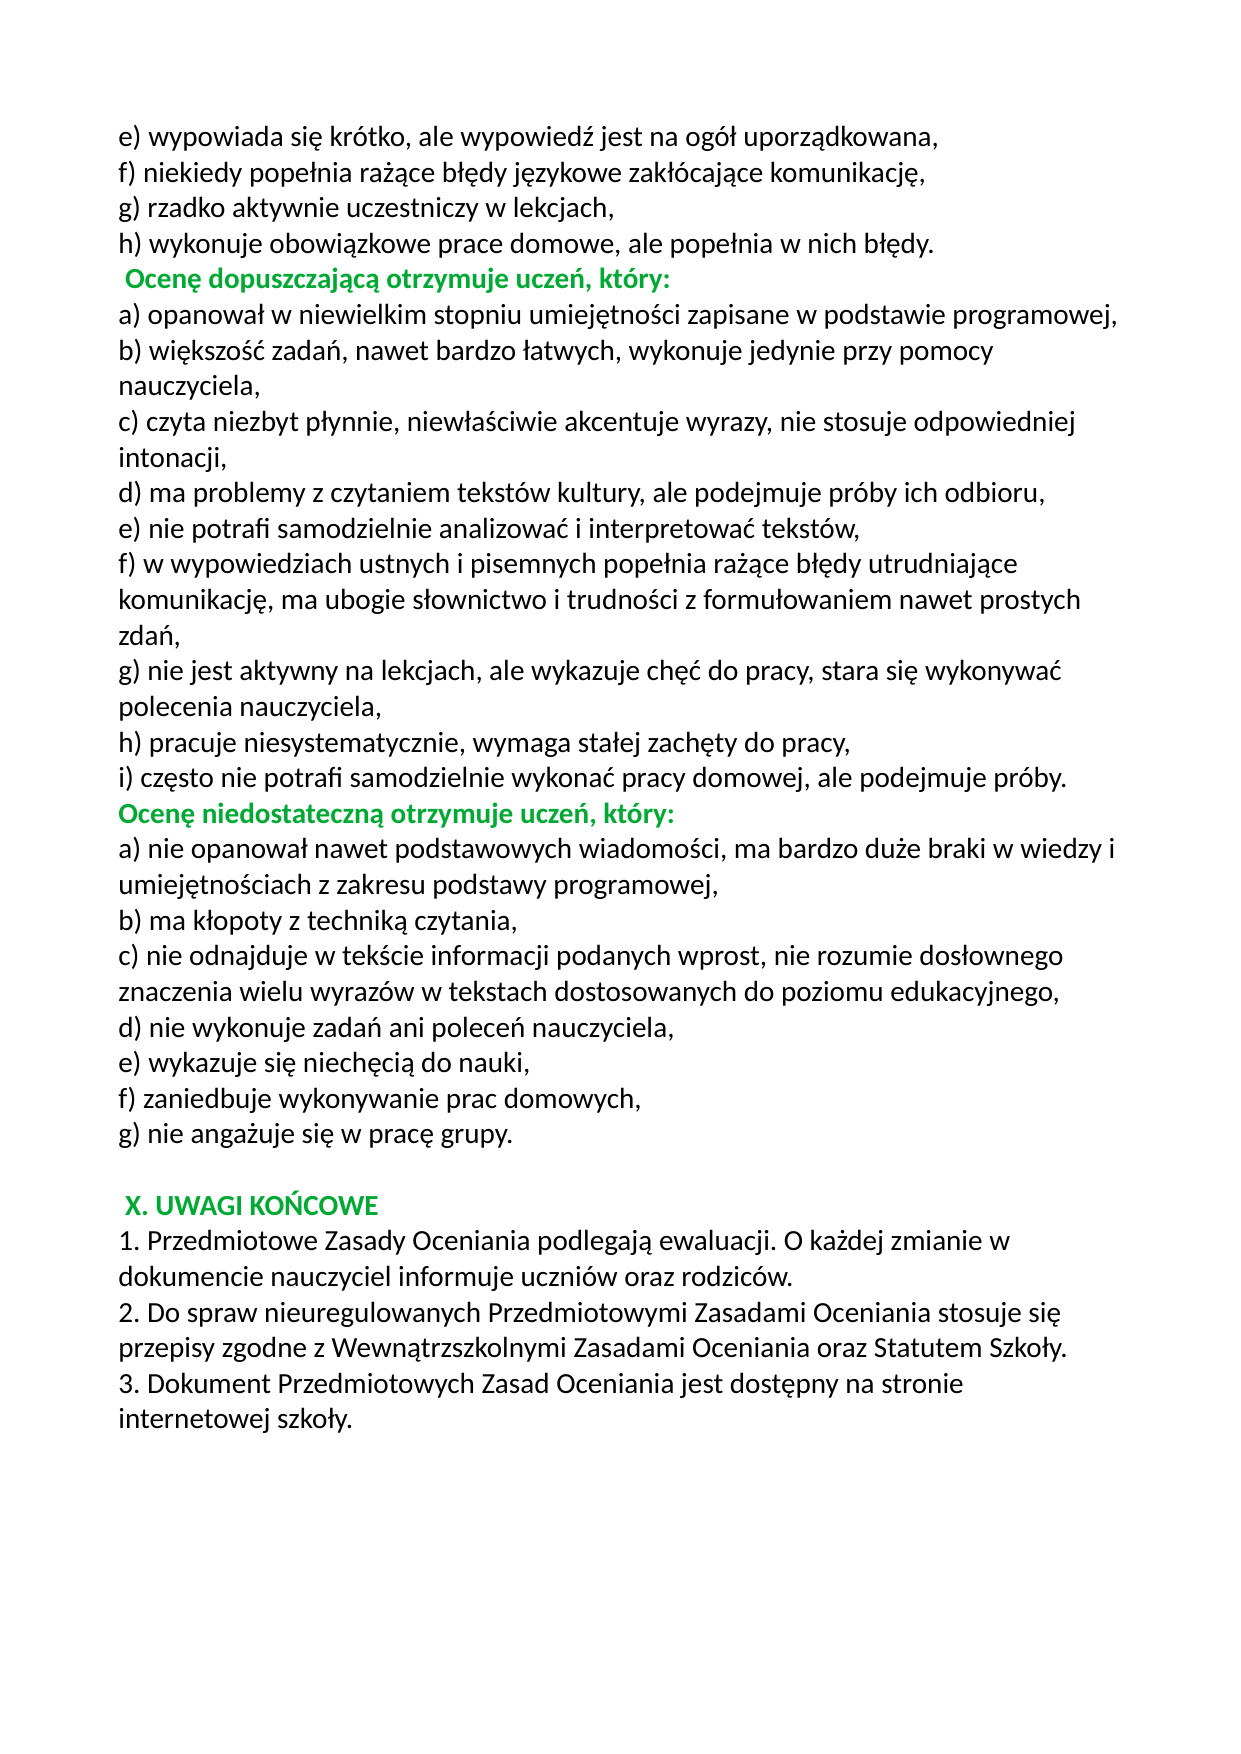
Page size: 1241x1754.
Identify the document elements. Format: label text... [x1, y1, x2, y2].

text 1. Przedmiotowe Zasady Oceniania podlegają ewaluacji. O każdej zmianie w dokumencie nauczyciel informuje uczniów oraz rodziców. [118, 1222, 1122, 1294]
text b) ma kłopoty z techniką czytania, [118, 902, 1122, 937]
text a) opanował w niewielkim stopniu umiejętności zapisane w podstawie programowej, [118, 296, 1122, 332]
text h) pracuje niesystematycznie, wymaga stałej zachęty do pracy, [118, 724, 1122, 759]
text f) niekiedy popełnia rażące błędy językowe zakłócające komunikację, [118, 154, 1122, 189]
text Ocenę dopuszczającą otrzymuje uczeń, który: [118, 261, 1122, 296]
text d) ma problemy z czytaniem tekstów kultury, ale podejmuje próby ich odbioru, [118, 474, 1122, 510]
text c) czyta niezbyt płynnie, niewłaściwie akcentuje wyrazy, nie stosuje odpowiedniej intonacji, [118, 403, 1122, 474]
text X. UWAGI KOŃCOWE [118, 1187, 1122, 1222]
text g) rzadko aktywnie uczestniczy w lekcjach, [118, 189, 1122, 225]
text e) wypowiada się krótko, ale wypowiedź jest na ogół uporządkowana, [118, 118, 1122, 154]
text c) nie odnajduje w tekście informacji podanych wprost, nie rozumie dosłownego znaczenia wielu wyrazów w tekstach dostosowanych do poziomu edukacyjnego, [118, 937, 1122, 1009]
text f) zaniedbuje wykonywanie prac domowych, [118, 1080, 1122, 1116]
text 2. Do spraw nieuregulowanych Przedmiotowymi Zasadami Oceniania stosuje się przepisy zgodne z Wewnątrzszkolnymi Zasadami Oceniania oraz Statutem Szkoły. [118, 1294, 1122, 1365]
text f) w wypowiedziach ustnych i pisemnych popełnia rażące błędy utrudniające komunikację, ma ubogie słownictwo i trudności z formułowaniem nawet prostych zdań, [118, 546, 1122, 652]
text e) wykazuje się niechęcią do nauki, [118, 1044, 1122, 1080]
text b) większość zadań, nawet bardzo łatwych, wykonuje jedynie przy pomocy nauczyciela, [118, 332, 1122, 403]
text Ocenę niedostateczną otrzymuje uczeń, który: [118, 795, 1122, 831]
text g) nie angażuje się w pracę grupy. [118, 1116, 1122, 1151]
text a) nie opanował nawet podstawowych wiadomości, ma bardzo duże braki w wiedzy i umiejętnościach z zakresu podstawy programowej, [118, 831, 1122, 902]
text d) nie wykonuje zadań ani poleceń nauczyciela, [118, 1009, 1122, 1044]
text i) często nie potrafi samodzielnie wykonać pracy domowej, ale podejmuje próby. [118, 759, 1122, 795]
text e) nie potrafi samodzielnie analizować i interpretować tekstów, [118, 510, 1122, 546]
text h) wykonuje obowiązkowe prace domowe, ale popełnia w nich błędy. [118, 225, 1122, 261]
text 3. Dokument Przedmiotowych Zasad Oceniania jest dostępny na stronie internetowej szkoły. [118, 1365, 1122, 1436]
text g) nie jest aktywny na lekcjach, ale wykazuje chęć do pracy, stara się wykonywać polecenia nauczyciela, [118, 652, 1122, 724]
